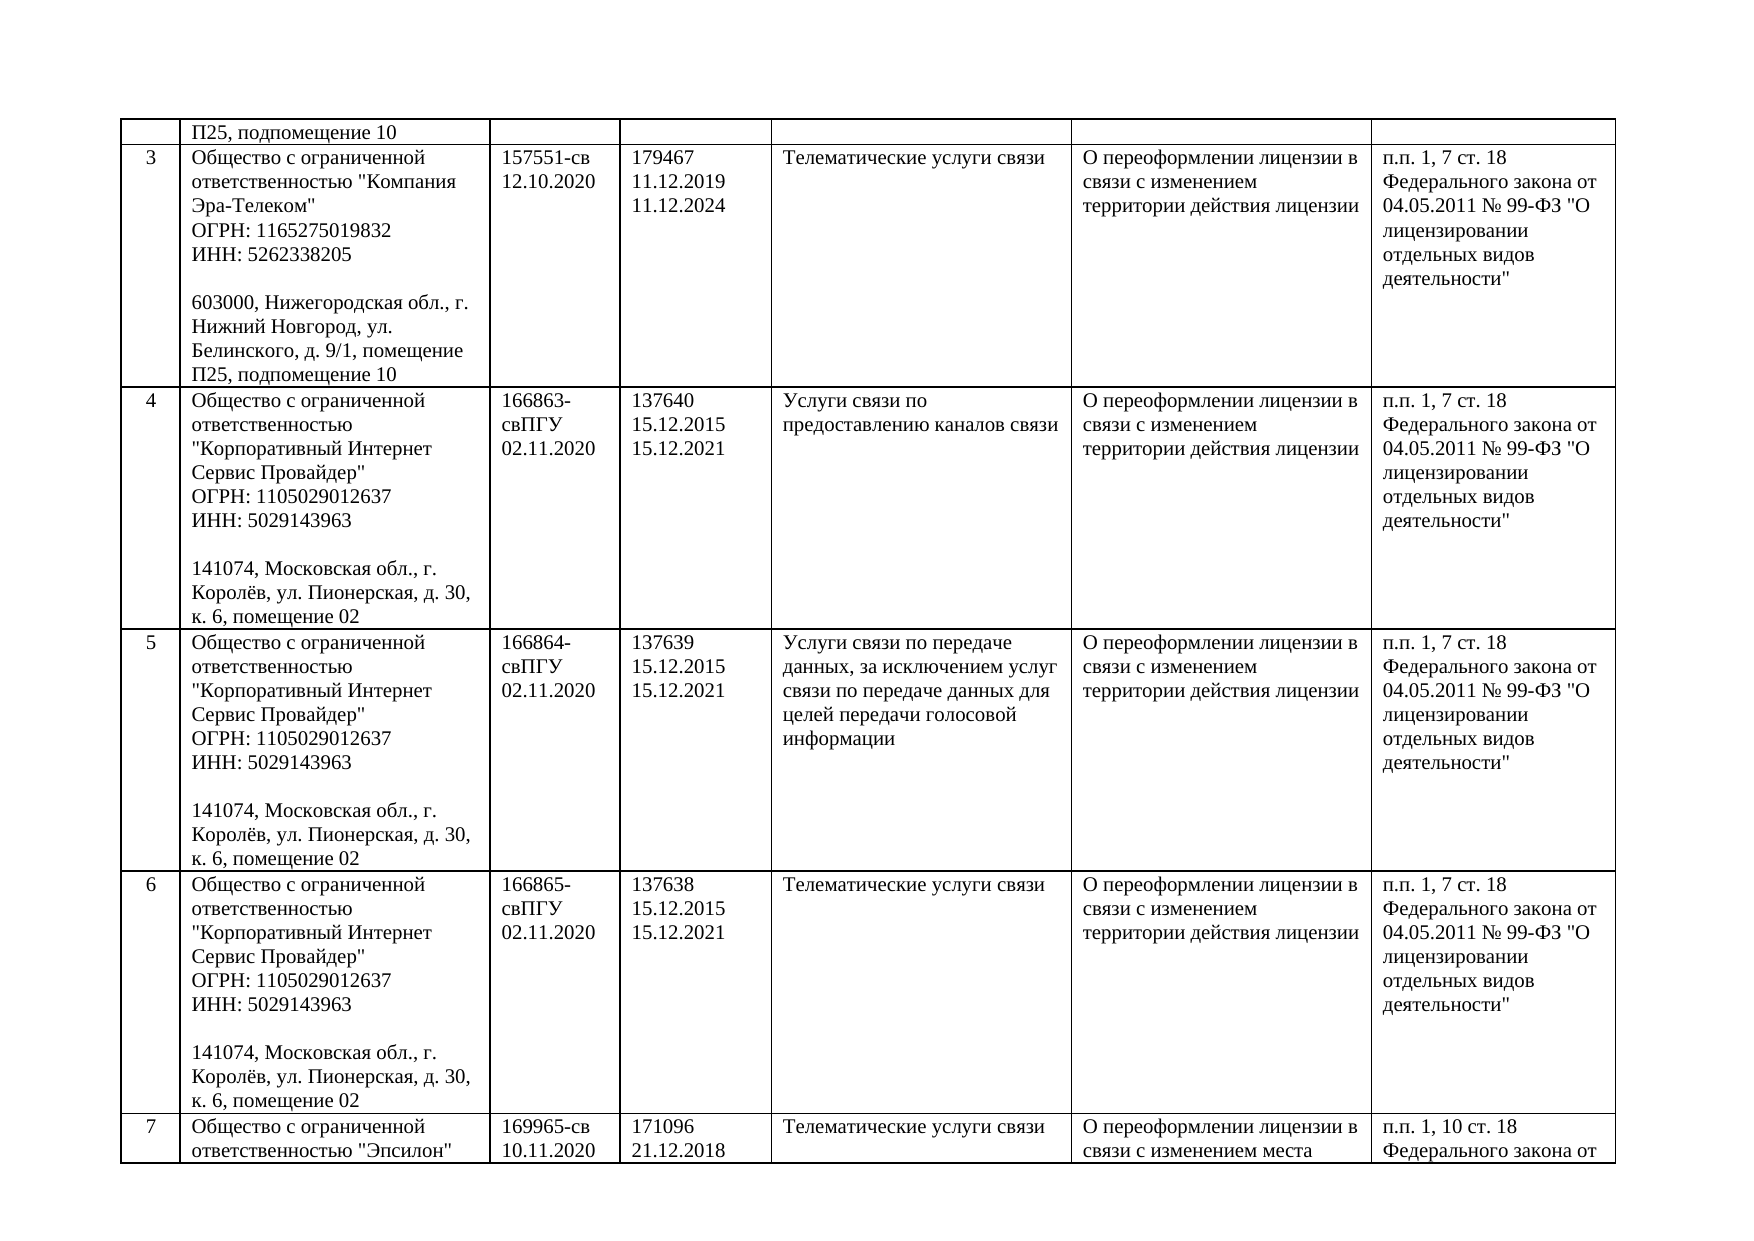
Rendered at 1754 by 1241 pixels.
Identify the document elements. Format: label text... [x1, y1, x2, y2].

table_cell 7 [122, 1114, 179, 1162]
table_cell Общество с ограниченной ответственностью "Корпоративный Интернет Сервис Провайдер" ОГРН: 1105029012637 ИНН: 5029143963 141074, Московская обл., г. Королёв, ул. Пионерская, д. 30, к. 6, помещение 02 [181, 388, 489, 628]
table_cell Услуги связи по предоставлению каналов связи [772, 388, 1071, 628]
table_cell 137638 15.12.2015 15.12.2021 [621, 872, 771, 1112]
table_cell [772, 120, 1071, 144]
table_cell Общество с ограниченной ответственностью "Корпоративный Интернет Сервис Провайдер" ОГРН: 1105029012637 ИНН: 5029143963 141074, Московская обл., г. Королёв, ул. Пионерская, д. 30, к. 6, помещение 02 [181, 872, 489, 1112]
table_cell 157551-св 12.10.2020 [491, 145, 619, 386]
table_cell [621, 120, 771, 144]
table_cell 2 [122, 120, 179, 144]
table_cell п.п. 1, 7 ст. 18 Федерального закона от 04.05.2011 № 99-ФЗ "О лицензировании отдельных видов деятельности" [1372, 630, 1615, 870]
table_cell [181, 120, 489, 144]
table_cell 166863-свПГУ 02.11.2020 [491, 388, 619, 628]
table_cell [1072, 120, 1371, 144]
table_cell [621, 1114, 771, 1162]
table_cell Общество с ограниченной ответственностью "Корпоративный Интернет Сервис Провайдер" ОГРН: 1105029012637 ИНН: 5029143963 141074, Московская обл., г. Королёв, ул. Пионерская, д. 30, к. 6, помещение 02 [181, 630, 489, 870]
table_cell п.п. 1, 7 ст. 18 Федерального закона от 04.05.2011 № 99-ФЗ "О лицензировании отдельных видов деятельности" [1372, 388, 1615, 628]
table_cell Телематические услуги связи [772, 872, 1071, 1112]
table_cell 166864-свПГУ 02.11.2020 [491, 630, 619, 870]
table_cell 179467 11.12.2019 11.12.2024 [621, 145, 771, 386]
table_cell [181, 1114, 489, 1162]
table_cell О переоформлении лицензии в связи с изменением территории действия лицензии [1072, 872, 1371, 1112]
table_cell 3 [122, 145, 179, 386]
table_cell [1372, 1114, 1615, 1162]
table_cell 6 [122, 872, 179, 1112]
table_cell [772, 1114, 1071, 1162]
table_cell п.п. 1, 7 ст. 18 Федерального закона от 04.05.2011 № 99-ФЗ "О лицензировании отдельных видов деятельности" [1372, 872, 1615, 1112]
table_cell 4 [122, 388, 179, 628]
table_cell Телематические услуги связи [772, 145, 1071, 386]
table_cell О переоформлении лицензии в связи с изменением территории действия лицензии [1072, 388, 1371, 628]
table_cell п.п. 1, 7 ст. 18 Федерального закона от 04.05.2011 № 99-ФЗ "О лицензировании отдельных видов деятельности" [1372, 145, 1615, 386]
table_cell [491, 120, 619, 144]
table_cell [1372, 120, 1615, 144]
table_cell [491, 1114, 619, 1162]
table_cell О переоформлении лицензии в связи с изменением территории действия лицензии [1072, 145, 1371, 386]
table_cell 137639 15.12.2015 15.12.2021 [621, 630, 771, 870]
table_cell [1072, 1114, 1371, 1162]
table_cell 137640 15.12.2015 15.12.2021 [621, 388, 771, 628]
table_cell О переоформлении лицензии в связи с изменением территории действия лицензии [1072, 630, 1371, 870]
table_cell 166865-свПГУ 02.11.2020 [491, 872, 619, 1112]
table_cell 5 [122, 630, 179, 870]
table_cell Услуги связи по передаче данных, за исключением услуг связи по передаче данных для целей передачи голосовой информации [772, 630, 1071, 870]
